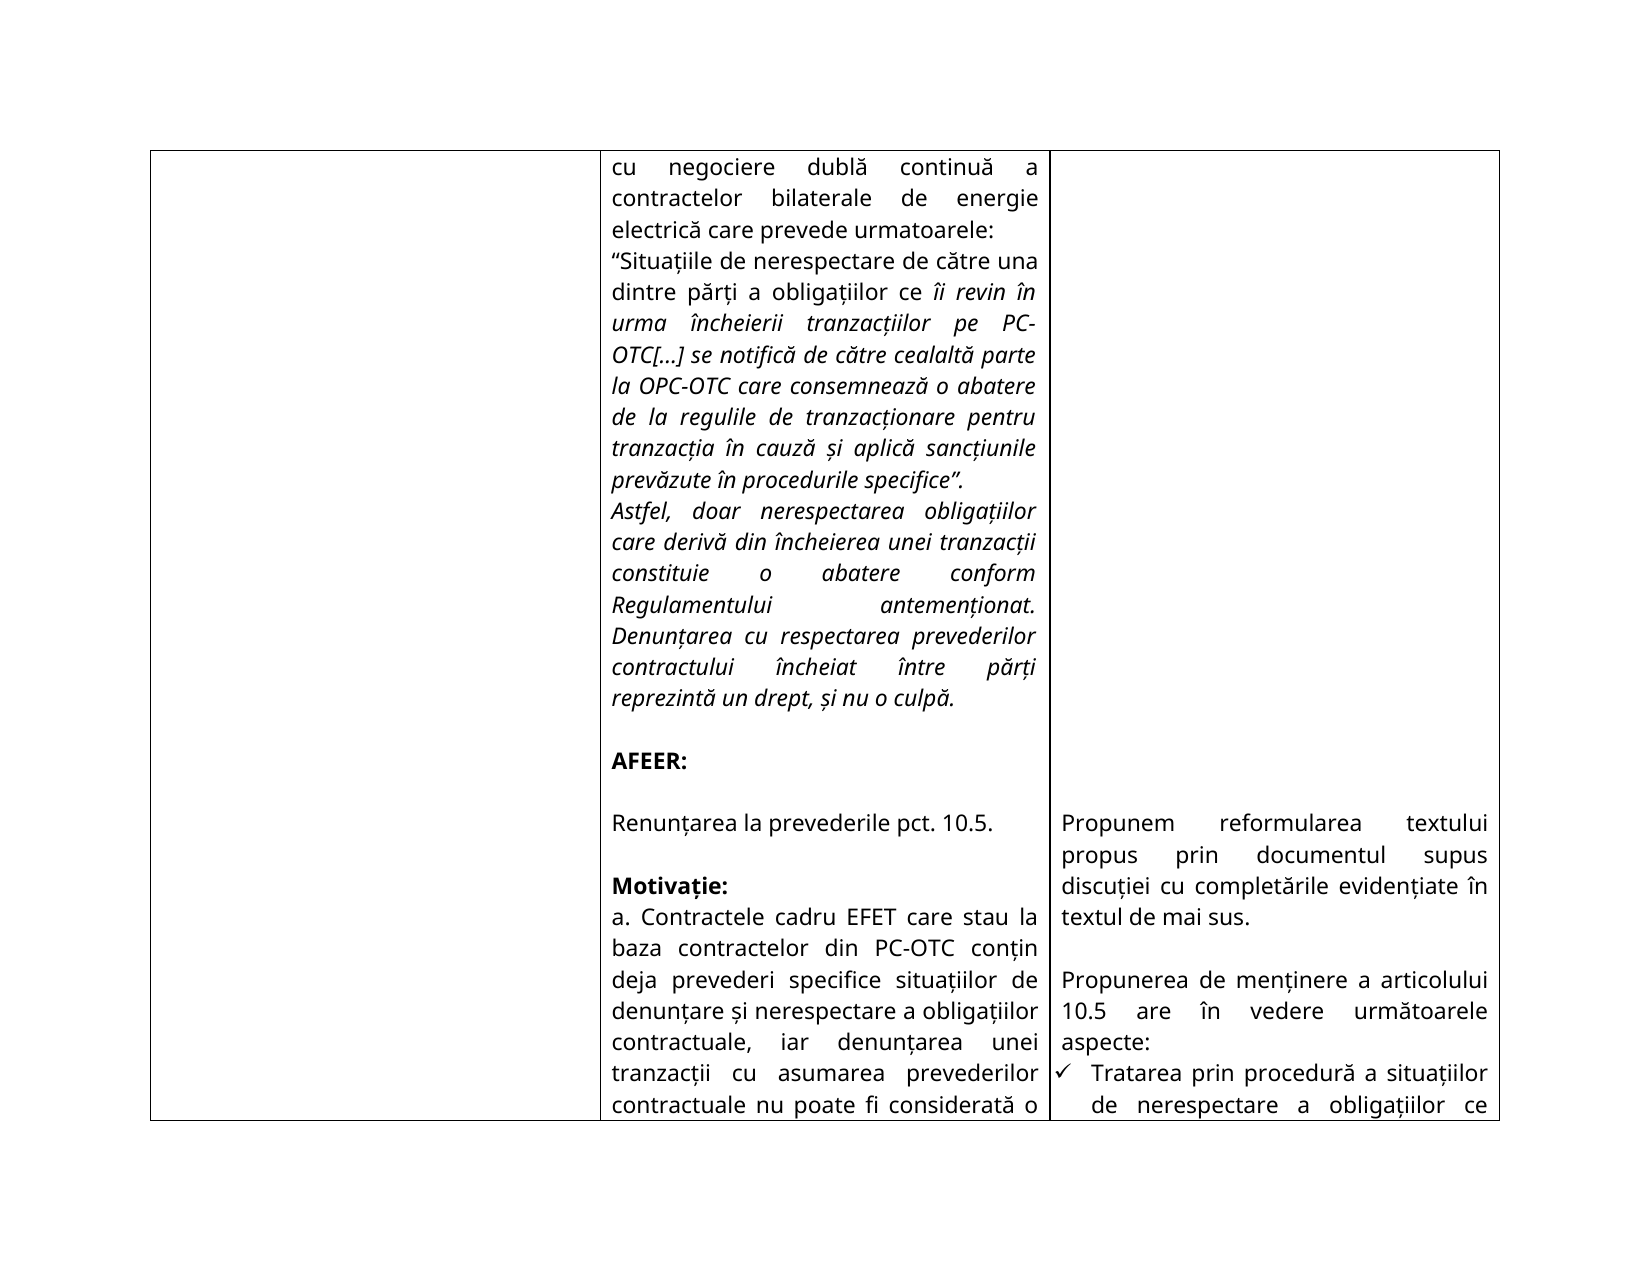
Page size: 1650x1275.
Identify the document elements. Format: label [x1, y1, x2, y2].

table_cell [601, 151, 1049, 1120]
table_cell [151, 151, 600, 1120]
table_cell [1051, 151, 1499, 1120]
